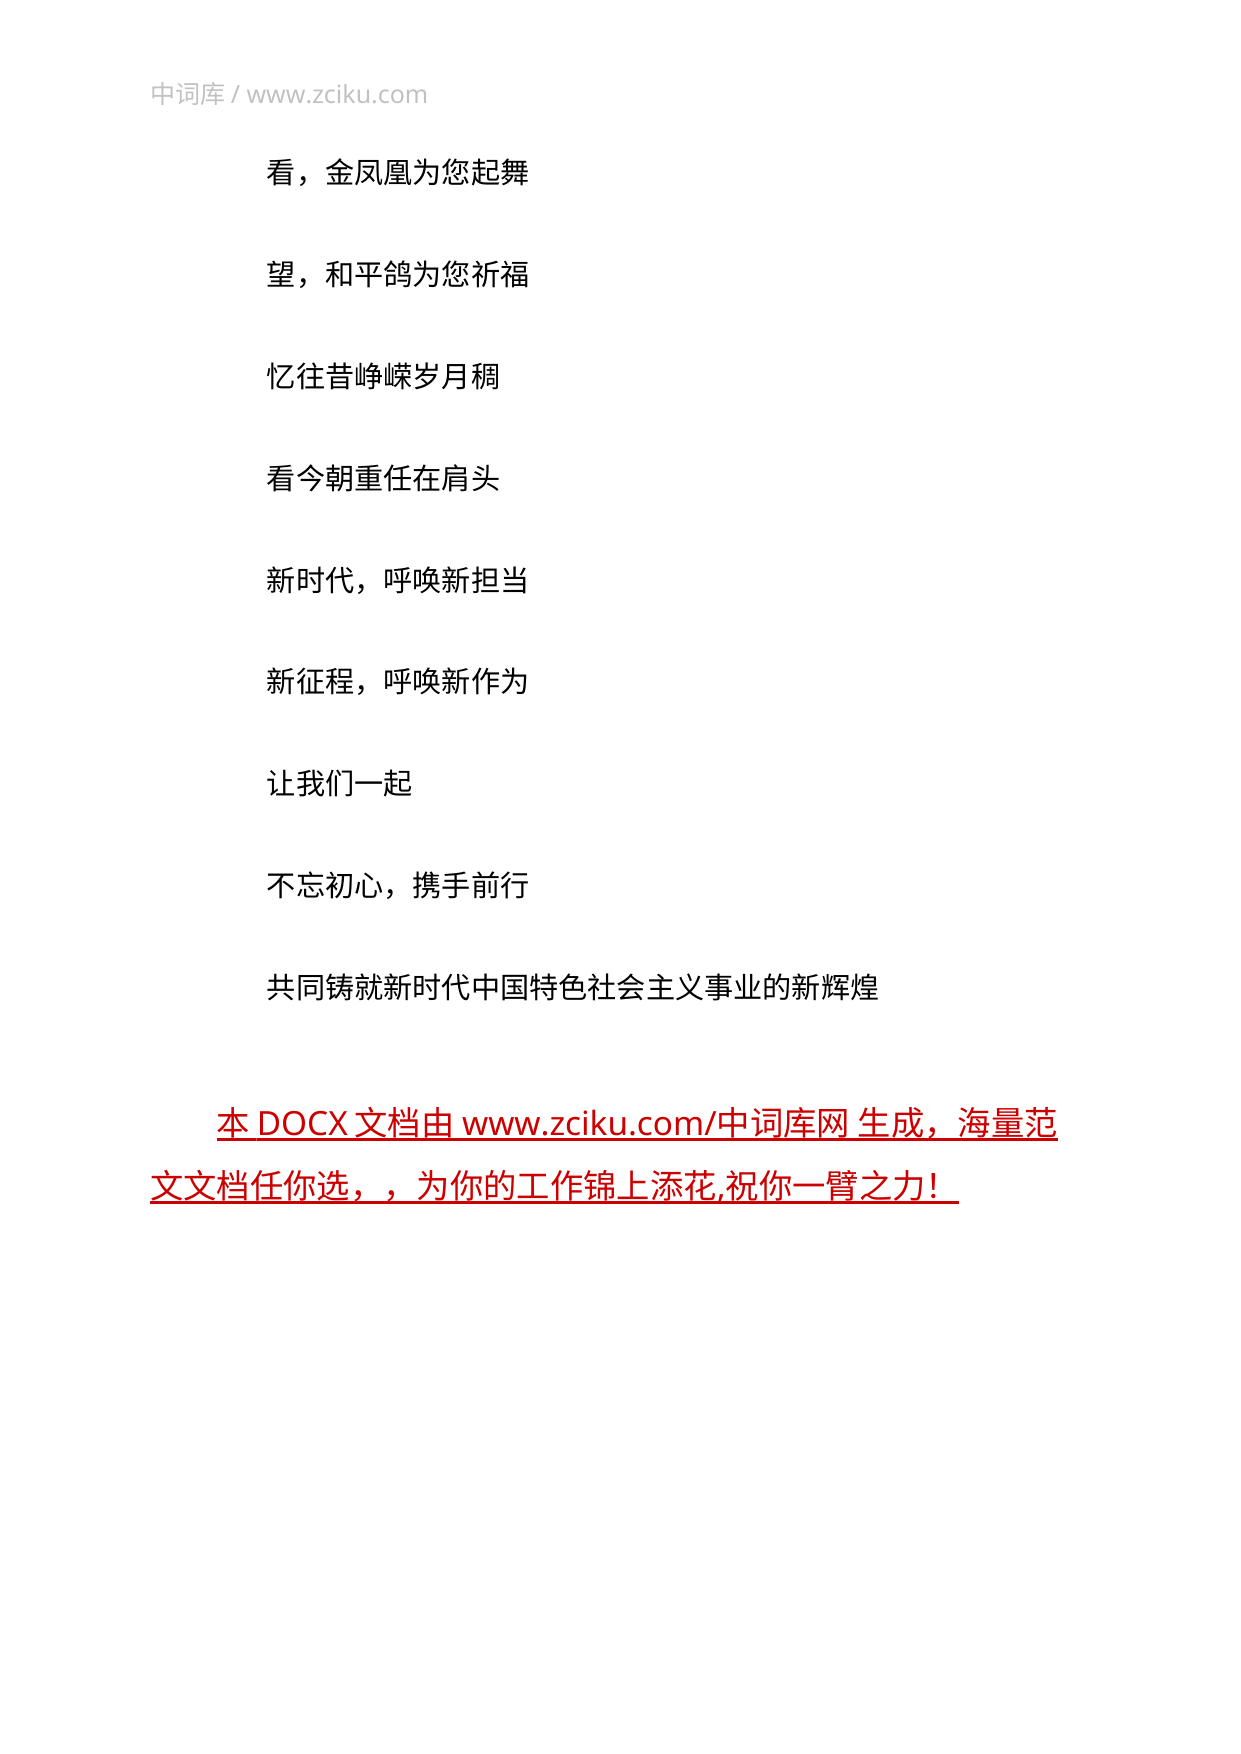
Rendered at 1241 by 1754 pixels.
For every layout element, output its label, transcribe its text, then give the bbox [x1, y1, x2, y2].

text 看今朝重任在肩头 [150, 455, 1090, 498]
text 新时代，呼唤新担当 [150, 557, 1090, 599]
text 不忘初心，携手前行 [150, 862, 1090, 905]
text 望，和平鸽为您祈福 [150, 252, 1090, 294]
text 忆往昔峥嵘岁月稠 [150, 353, 1090, 396]
text 让我们一起 [150, 761, 1090, 803]
text 本DOCX文档由 www.zciku.com/中词库网 生成，海量范文文档任你选，，为你的工作锦上添花,祝你一臂之力！ [150, 1097, 1090, 1208]
text 共同铸就新时代中国特色社会主义事业的新辉煌 [150, 964, 1090, 1006]
text 看，金凤凰为您起舞 [150, 150, 1090, 192]
text 新征程，呼唤新作为 [150, 659, 1090, 701]
